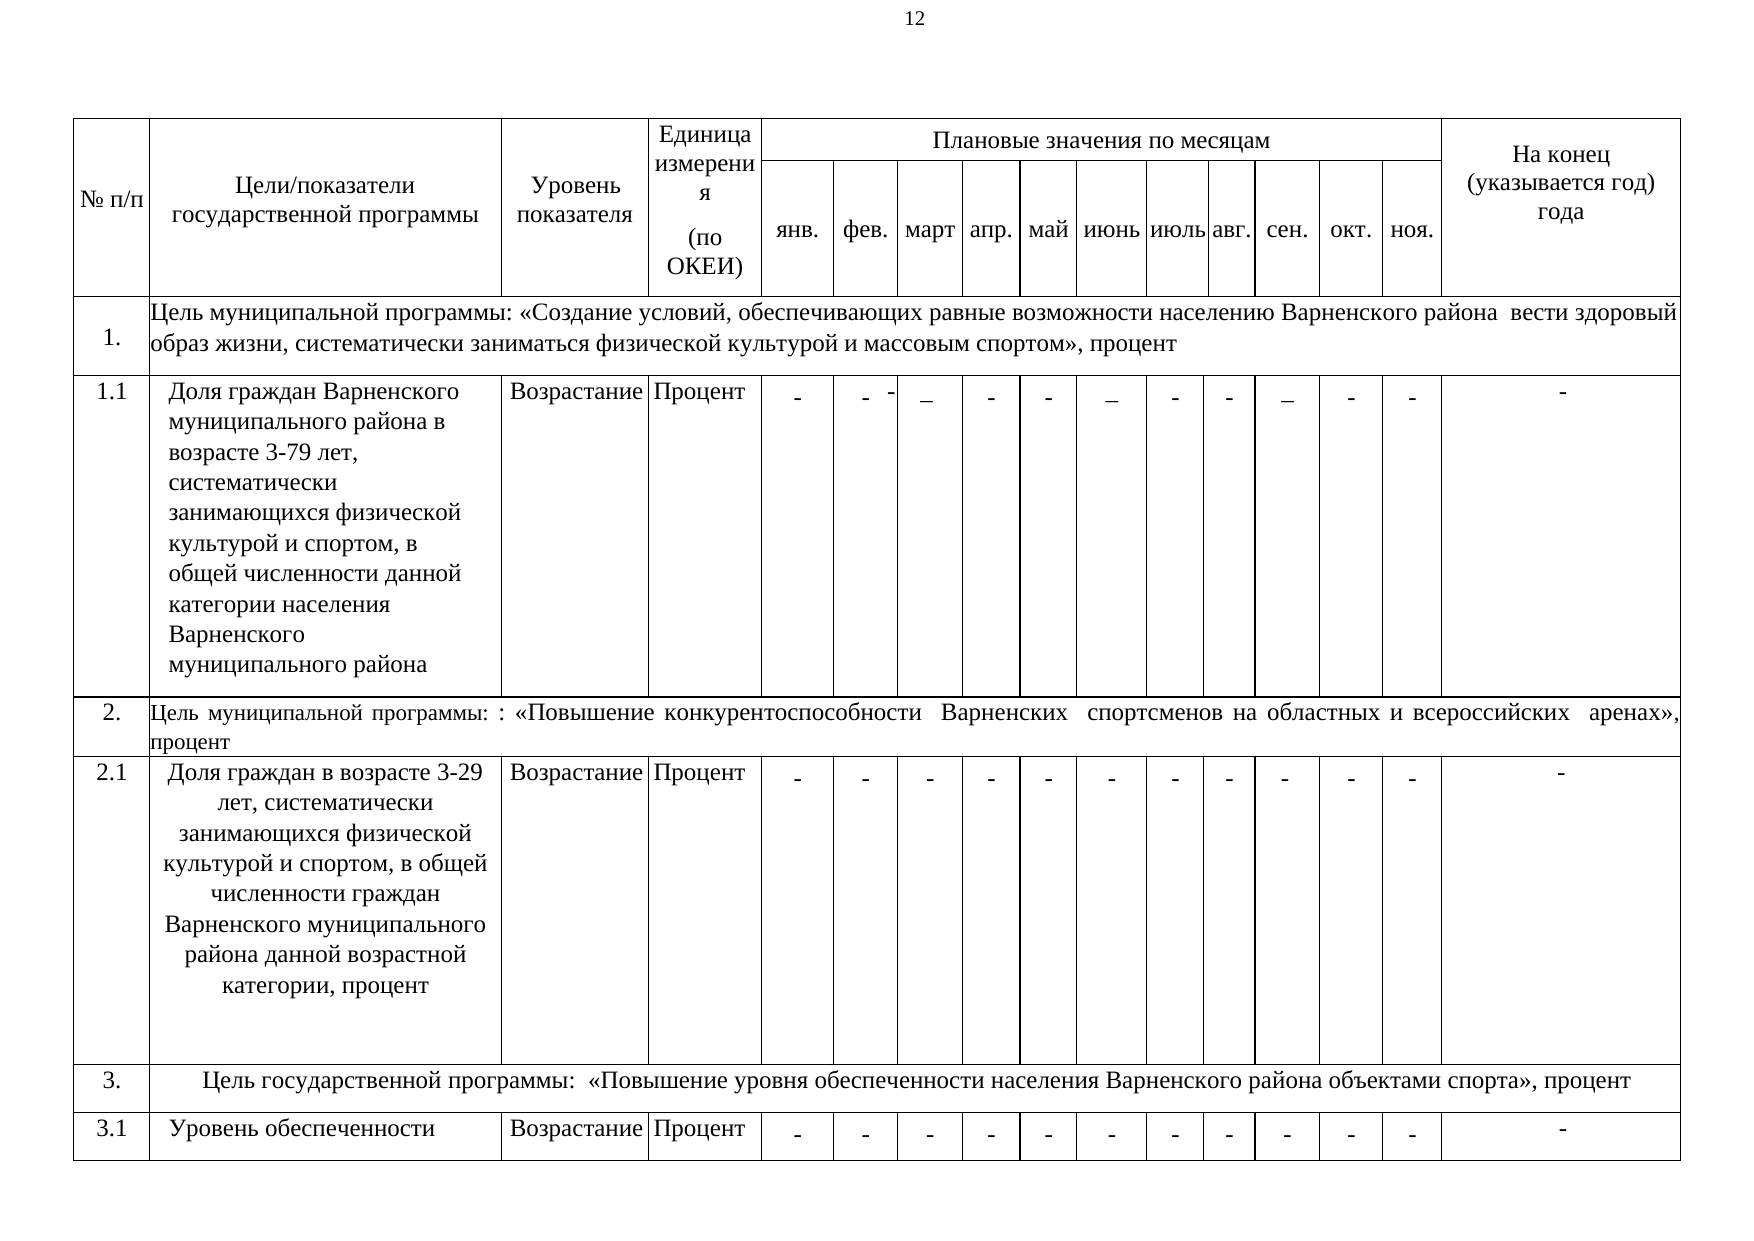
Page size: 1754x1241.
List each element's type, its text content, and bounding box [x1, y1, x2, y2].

table_cell - [834, 1113, 897, 1160]
table_cell - [1077, 1113, 1146, 1160]
table_cell - [1021, 1113, 1076, 1160]
table_cell июнь [1077, 161, 1146, 296]
table_cell - [834, 757, 897, 1064]
table_header Цели/показатели государственной программы [150, 119, 501, 296]
table_cell - [834, 376, 897, 696]
table_cell - [1320, 757, 1382, 1064]
table_cell ноя. [1383, 161, 1441, 296]
table_cell - [1320, 376, 1382, 696]
table_cell 3. [74, 1065, 149, 1112]
table_cell Доля граждан Варненского муниципального района в возрасте 3-79 лет, систематически занимающихся физической культурой и спортом, в общей численности данной категории населения Варненского муниципального района [150, 376, 501, 696]
table_cell - [963, 757, 1019, 1064]
table_cell Процент [649, 757, 761, 1064]
table_cell - [1383, 376, 1441, 696]
table_cell - [1204, 757, 1254, 1064]
table_cell - [1021, 376, 1076, 696]
table_cell Процент [649, 376, 761, 696]
table_cell - [1442, 757, 1680, 1064]
table_cell - [1320, 1113, 1382, 1160]
table_cell - [762, 376, 833, 696]
table_cell - [1383, 757, 1441, 1064]
table_cell - [1204, 1113, 1254, 1160]
table_cell март [898, 161, 962, 296]
table_cell авг. [1209, 161, 1254, 296]
table_cell Цель муниципальной программы: : «Повышение конкурентоспособности Варненских спортсменов на областных и всероссийских аренах», процент [150, 698, 1680, 756]
table_header Уровень показателя [502, 119, 648, 296]
table_cell 2. [74, 698, 149, 756]
table_cell - [1442, 1113, 1680, 1160]
table_cell - [1147, 1113, 1203, 1160]
table_cell - [1383, 1113, 1441, 1160]
table_cell - [1147, 376, 1203, 696]
table_cell 1.1 [74, 376, 149, 696]
table_cell - [1256, 1113, 1319, 1160]
table_cell - [898, 1113, 962, 1160]
table_cell фев. [834, 161, 897, 296]
table_header № п/п [74, 119, 149, 296]
table_cell Доля граждан в возрасте 3-29 лет, систематически занимающихся физической культурой и спортом, в общей численности граждан Варненского муниципального района данной возрастной категории, процент [150, 757, 501, 1064]
table_header Единица измерения (по ОКЕИ) [649, 119, 761, 296]
table_cell май [1021, 161, 1076, 296]
table_cell Возрастание [502, 1113, 648, 1160]
table_cell - [963, 376, 1019, 696]
table_cell _ [1256, 376, 1319, 696]
table_cell - [1077, 757, 1146, 1064]
table_cell - _ [898, 376, 962, 696]
table_cell апр. [963, 161, 1019, 296]
table_cell - [1021, 757, 1076, 1064]
table_cell янв. [762, 161, 833, 296]
table_cell - [1256, 757, 1319, 1064]
table_header На конец (указывается год) года [1442, 119, 1680, 296]
table_cell - [1204, 376, 1254, 696]
table_cell Цель муниципальной программы: «Создание условий, обеспечивающих равные возможности населению Варненского района вести здоровый образ жизни, систематически заниматься физической культурой и массовым спортом», процент [150, 297, 1680, 375]
table_cell - [898, 757, 962, 1064]
table_cell - [1442, 376, 1680, 696]
table_cell сен. [1256, 161, 1319, 296]
table_cell - [762, 1113, 833, 1160]
table_cell окт. [1320, 161, 1382, 296]
table_cell 2.1 [74, 757, 149, 1064]
table_cell Цель государственной программы: «Повышение уровня обеспеченности населения Варненского района объектами спорта», процент [150, 1065, 1680, 1112]
table_cell - [1147, 757, 1203, 1064]
table_cell июль [1147, 161, 1208, 296]
table_cell 1. [74, 297, 149, 375]
table_cell _ [1077, 376, 1146, 696]
table_cell - [963, 1113, 1019, 1160]
table_header Плановые значения по месяцам [762, 119, 1441, 160]
table_cell Возрастание [502, 376, 648, 696]
table_cell Процент [649, 1113, 761, 1160]
table_cell 3.1 [74, 1113, 149, 1160]
table_cell - [762, 757, 833, 1064]
table_cell Возрастание [502, 757, 648, 1064]
